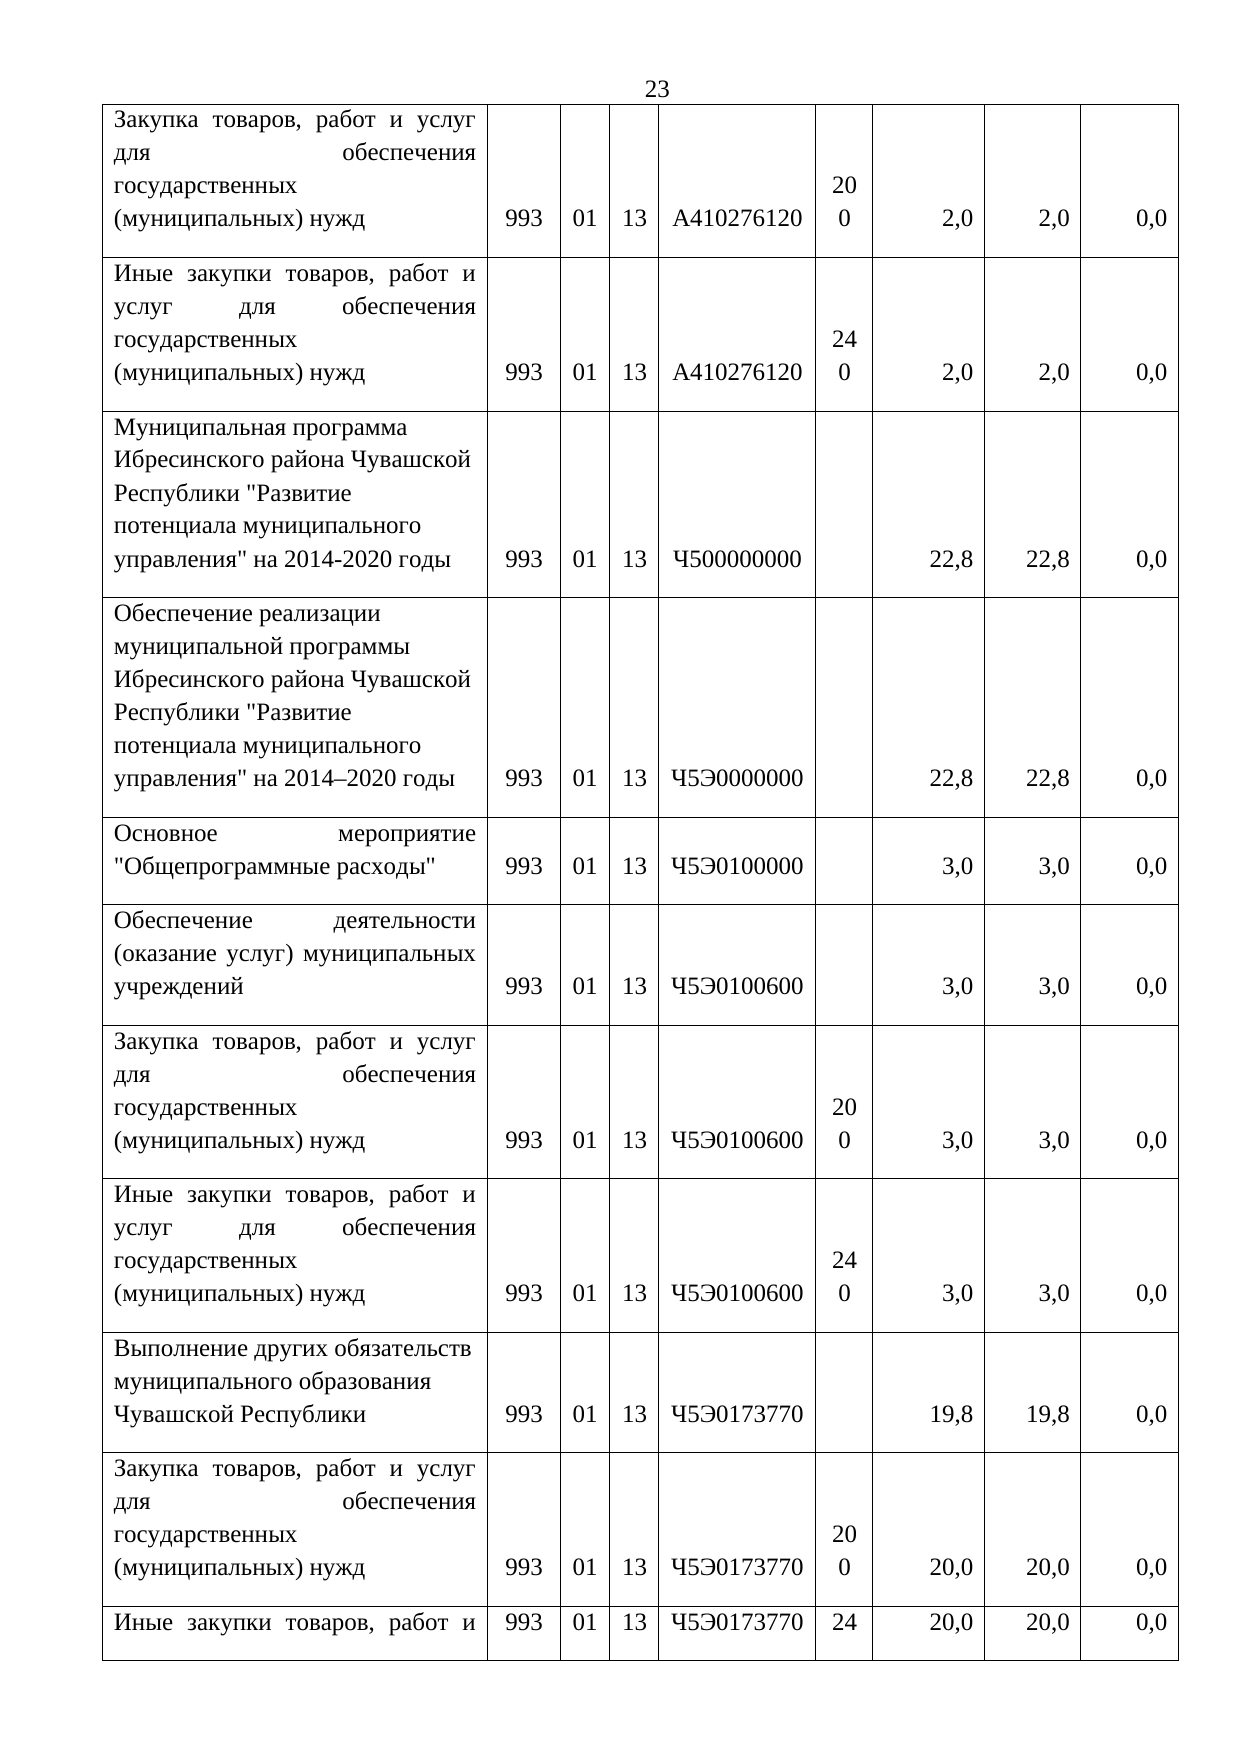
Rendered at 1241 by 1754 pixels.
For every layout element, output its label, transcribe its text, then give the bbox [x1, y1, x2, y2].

table_cell Ч500000000 [659, 412, 815, 597]
table_cell 200 [816, 105, 872, 257]
table_cell 0,0 [1081, 258, 1178, 411]
table_cell 0,0 [1081, 1179, 1178, 1332]
table_cell 3,0 [873, 905, 984, 1025]
table_cell [816, 412, 872, 597]
table_cell А410276120 [659, 258, 815, 411]
table_cell 13 [610, 1179, 658, 1332]
table_cell [816, 598, 872, 817]
table_cell 0,0 [1081, 1607, 1178, 1660]
table_cell 3,0 [985, 905, 1080, 1025]
table_cell 0,0 [1081, 412, 1178, 597]
table_cell 240 [816, 1179, 872, 1332]
table_cell 13 [610, 818, 658, 904]
table_cell 19,8 [985, 1333, 1080, 1452]
table_cell 2,0 [985, 258, 1080, 411]
table_cell 01 [561, 905, 609, 1025]
table_cell 0,0 [1081, 598, 1178, 817]
table_cell Ч5Э0100600 [659, 1179, 815, 1332]
table_cell 993 [488, 905, 560, 1025]
table_cell 01 [561, 105, 609, 257]
table_cell 0,0 [1081, 105, 1178, 257]
table_cell 3,0 [873, 1026, 984, 1178]
table_cell 20,0 [873, 1607, 984, 1660]
table_cell 2,0 [873, 105, 984, 257]
table_cell 22,8 [873, 598, 984, 817]
table_cell Закупка товаров, работ и услуг для обеспечения государственных (муниципальных) нужд [103, 1453, 487, 1606]
table_cell 13 [610, 1453, 658, 1606]
table_cell 993 [488, 598, 560, 817]
table_cell Ч5Э0000000 [659, 598, 815, 817]
table_cell 0,0 [1081, 905, 1178, 1025]
table_cell Закупка товаров, работ и услуг для обеспечения государственных (муниципальных) нужд [103, 105, 487, 257]
table_cell 3,0 [985, 1026, 1080, 1178]
table_cell Ч5Э0100600 [659, 905, 815, 1025]
table_cell 993 [488, 1333, 560, 1452]
table_cell 240 [816, 258, 872, 411]
table_cell Ч5Э0173770 [659, 1333, 815, 1452]
table_cell 0,0 [1081, 818, 1178, 904]
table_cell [103, 1607, 487, 1660]
table_cell Закупка товаров, работ и услуг для обеспечения государственных (муниципальных) нужд [103, 1026, 487, 1178]
table_cell 993 [488, 1026, 560, 1178]
table_cell 13 [610, 105, 658, 257]
table_cell Муниципальная программа Ибресинского района Чувашской Республики "Развитие потенциала муниципального управления" на 2014-2020 годы [103, 412, 487, 597]
table_cell 13 [610, 258, 658, 411]
table_cell Обеспечение деятельности (оказание услуг) муниципальных учреждений [103, 905, 487, 1025]
table_cell 22,8 [985, 412, 1080, 597]
table_cell 13 [610, 598, 658, 817]
table_cell 13 [610, 1607, 658, 1660]
table_cell 20,0 [873, 1453, 984, 1606]
table_cell А410276120 [659, 105, 815, 257]
table_cell 01 [561, 1179, 609, 1332]
table_cell Ч5Э0100600 [659, 1026, 815, 1178]
table_cell 2,0 [873, 258, 984, 411]
table_cell Иные закупки товаров, работ и услуг для обеспечения государственных (муниципальных) нужд [103, 1179, 487, 1332]
table_cell 13 [610, 1026, 658, 1178]
table_cell 01 [561, 1607, 609, 1660]
table_cell Обеспечение реализации муниципальной программы Ибресинского района Чувашской Республики "Развитие потенциала муниципального управления" на 2014–2020 годы [103, 598, 487, 817]
table_cell 13 [610, 905, 658, 1025]
table_cell 3,0 [873, 1179, 984, 1332]
table_cell [816, 818, 872, 904]
table_cell 993 [488, 1179, 560, 1332]
table_cell 993 [488, 818, 560, 904]
table_cell 3,0 [873, 818, 984, 904]
table_cell 200 [816, 1453, 872, 1606]
table_cell 19,8 [873, 1333, 984, 1452]
table_cell Основное мероприятие "Общепрограммные расходы" [103, 818, 487, 904]
table_cell 993 [488, 412, 560, 597]
table_cell Ч5Э0173770 [659, 1607, 815, 1660]
table_cell [816, 1333, 872, 1452]
table_cell 993 [488, 1607, 560, 1660]
table_cell 200 [816, 1026, 872, 1178]
table_cell 20,0 [985, 1453, 1080, 1606]
table_cell 01 [561, 598, 609, 817]
table_cell 22,8 [985, 598, 1080, 817]
table_cell 01 [561, 1333, 609, 1452]
table_cell 01 [561, 1453, 609, 1606]
table_cell 0,0 [1081, 1453, 1178, 1606]
table_cell 0,0 [1081, 1333, 1178, 1452]
table_cell 993 [488, 1453, 560, 1606]
table_cell [816, 905, 872, 1025]
table_cell 20,0 [985, 1607, 1080, 1660]
table_cell Ч5Э0173770 [659, 1453, 815, 1606]
table_cell Выполнение других обязательств муниципального образования Чувашской Республики [103, 1333, 487, 1452]
table_cell 3,0 [985, 1179, 1080, 1332]
table_cell 3,0 [985, 818, 1080, 904]
table_cell 2,0 [985, 105, 1080, 257]
table_cell 22,8 [873, 412, 984, 597]
table_cell 01 [561, 412, 609, 597]
table_cell 0,0 [1081, 1026, 1178, 1178]
table_cell 01 [561, 258, 609, 411]
table_cell 01 [561, 1026, 609, 1178]
table_cell 01 [561, 818, 609, 904]
table_cell 13 [610, 412, 658, 597]
table_cell 13 [610, 1333, 658, 1452]
table_cell 993 [488, 258, 560, 411]
table_cell 240 [816, 1607, 872, 1660]
table_cell 993 [488, 105, 560, 257]
table_cell Иные закупки товаров, работ и услуг для обеспечения государственных (муниципальных) нужд [103, 258, 487, 411]
table_cell Ч5Э0100000 [659, 818, 815, 904]
